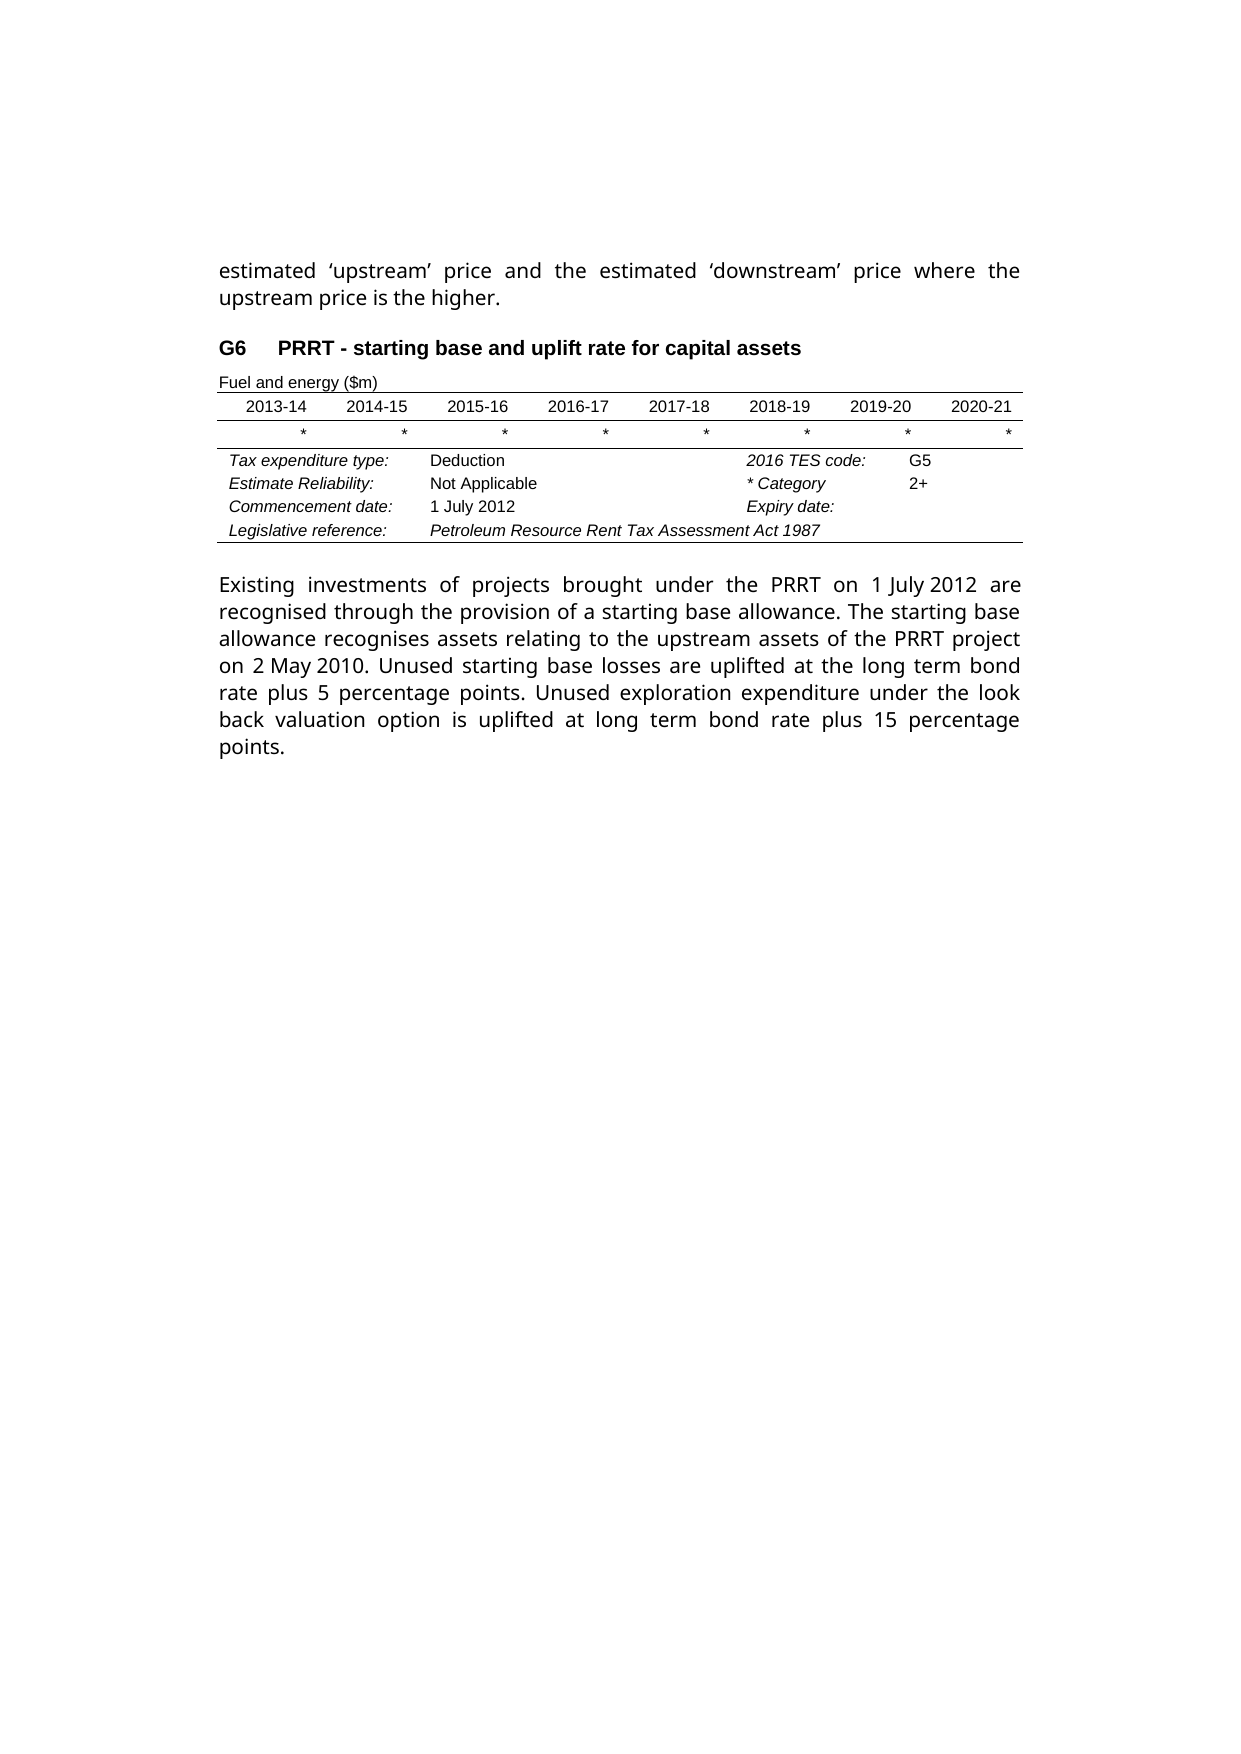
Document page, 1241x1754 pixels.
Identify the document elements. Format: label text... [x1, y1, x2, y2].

subtitle G6 PRRT - starting base and uplift rate for capital assets [218, 336, 1022, 360]
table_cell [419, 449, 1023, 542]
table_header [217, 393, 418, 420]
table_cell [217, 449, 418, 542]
subtitle Fuel and energy ($m) [218, 372, 1022, 392]
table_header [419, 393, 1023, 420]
text Existing investments of projects brought under the PRRT on 1 July 2012 are recognised through the provision of a starting base allowance. The starting base allowance recognises assets relating to the upstream assets of the PRRT project on 2 May 2010. Unused starting base losses are uplifted at the long term bond rate plus 5 percentage points. Unused exploration expenditure under the look back valuation option is uplifted at long term bond rate plus 15 percentage points. [218, 571, 1022, 760]
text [218, 257, 1022, 311]
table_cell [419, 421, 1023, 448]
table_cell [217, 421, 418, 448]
